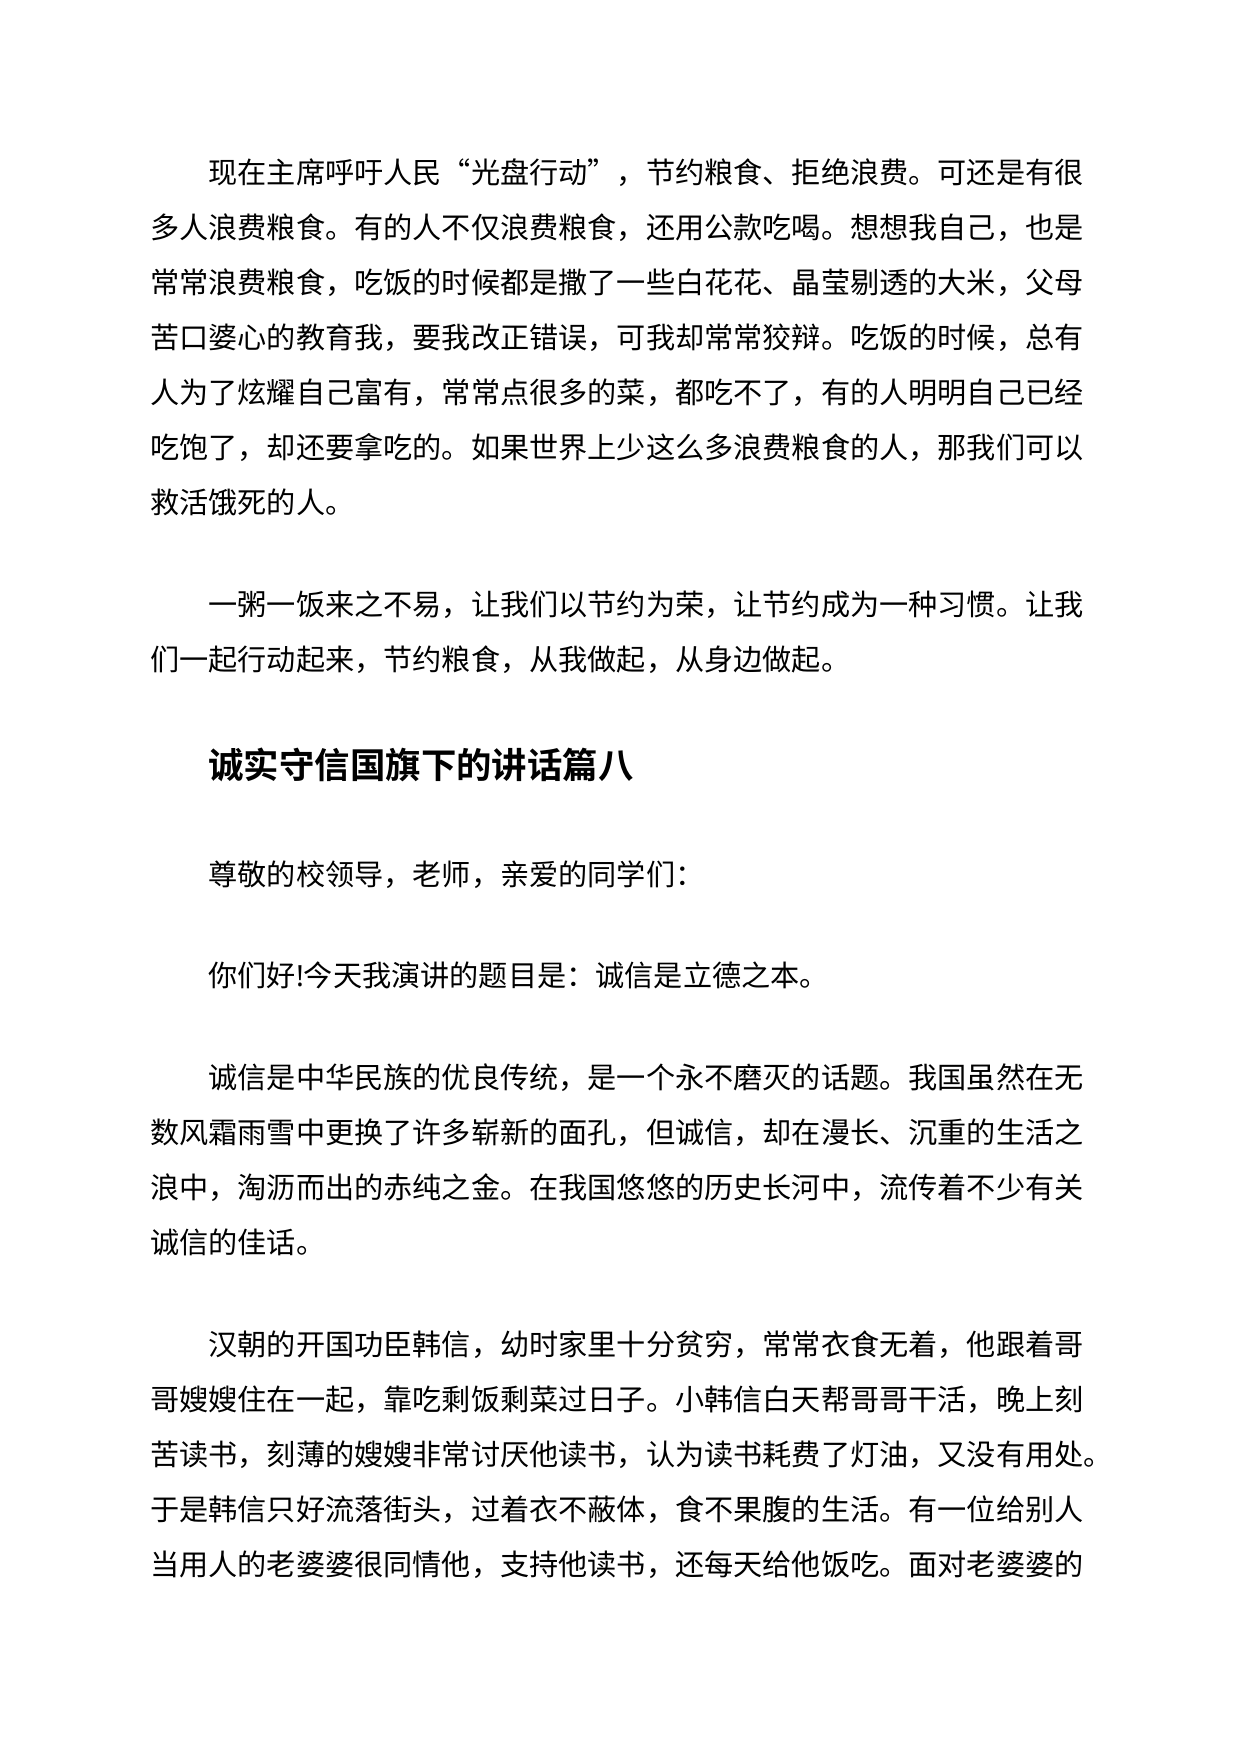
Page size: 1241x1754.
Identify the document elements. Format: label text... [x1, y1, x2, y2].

text 现在主席呼吁人民“光盘行动”，节约粮食、拒绝浪费。可还是有很多人浪费粮食。有的人不仅浪费粮食，还用公款吃喝。想想我自己，也是常常浪费粮食，吃饭的时候都是撒了一些白花花、晶莹剔透的大米，父母苦口婆心的教育我，要我改正错误，可我却常常狡辩。吃饭的时候，总有人为了炫耀自己富有，常常点很多的菜，都吃不了，有的人明明自己已经吃饱了，却还要拿吃的。如果世界上少这么多浪费粮食的人，那我们可以救活饿死的人。 [150, 150, 1090, 522]
text 你们好!今天我演讲的题目是：诚信是立德之本。 [150, 953, 1090, 995]
text 诚信是中华民族的优良传统，是一个永不磨灭的话题。我国虽然在无数风霜雨雪中更换了许多崭新的面孔，但诚信，却在漫长、沉重的生活之浪中，淘沥而出的赤纯之金。在我国悠悠的历史长河中，流传着不少有关诚信的佳话。 [150, 1055, 1090, 1262]
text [150, 1321, 1090, 1583]
text 诚实守信国旗下的讲话篇八 [150, 738, 1090, 789]
text 尊敬的校领导，老师，亲爱的同学们： [150, 851, 1090, 893]
text 一粥一饭来之不易，让我们以节约为荣，让节约成为一种习惯。让我们一起行动起来，节约粮食，从我做起，从身边做起。 [150, 581, 1090, 678]
